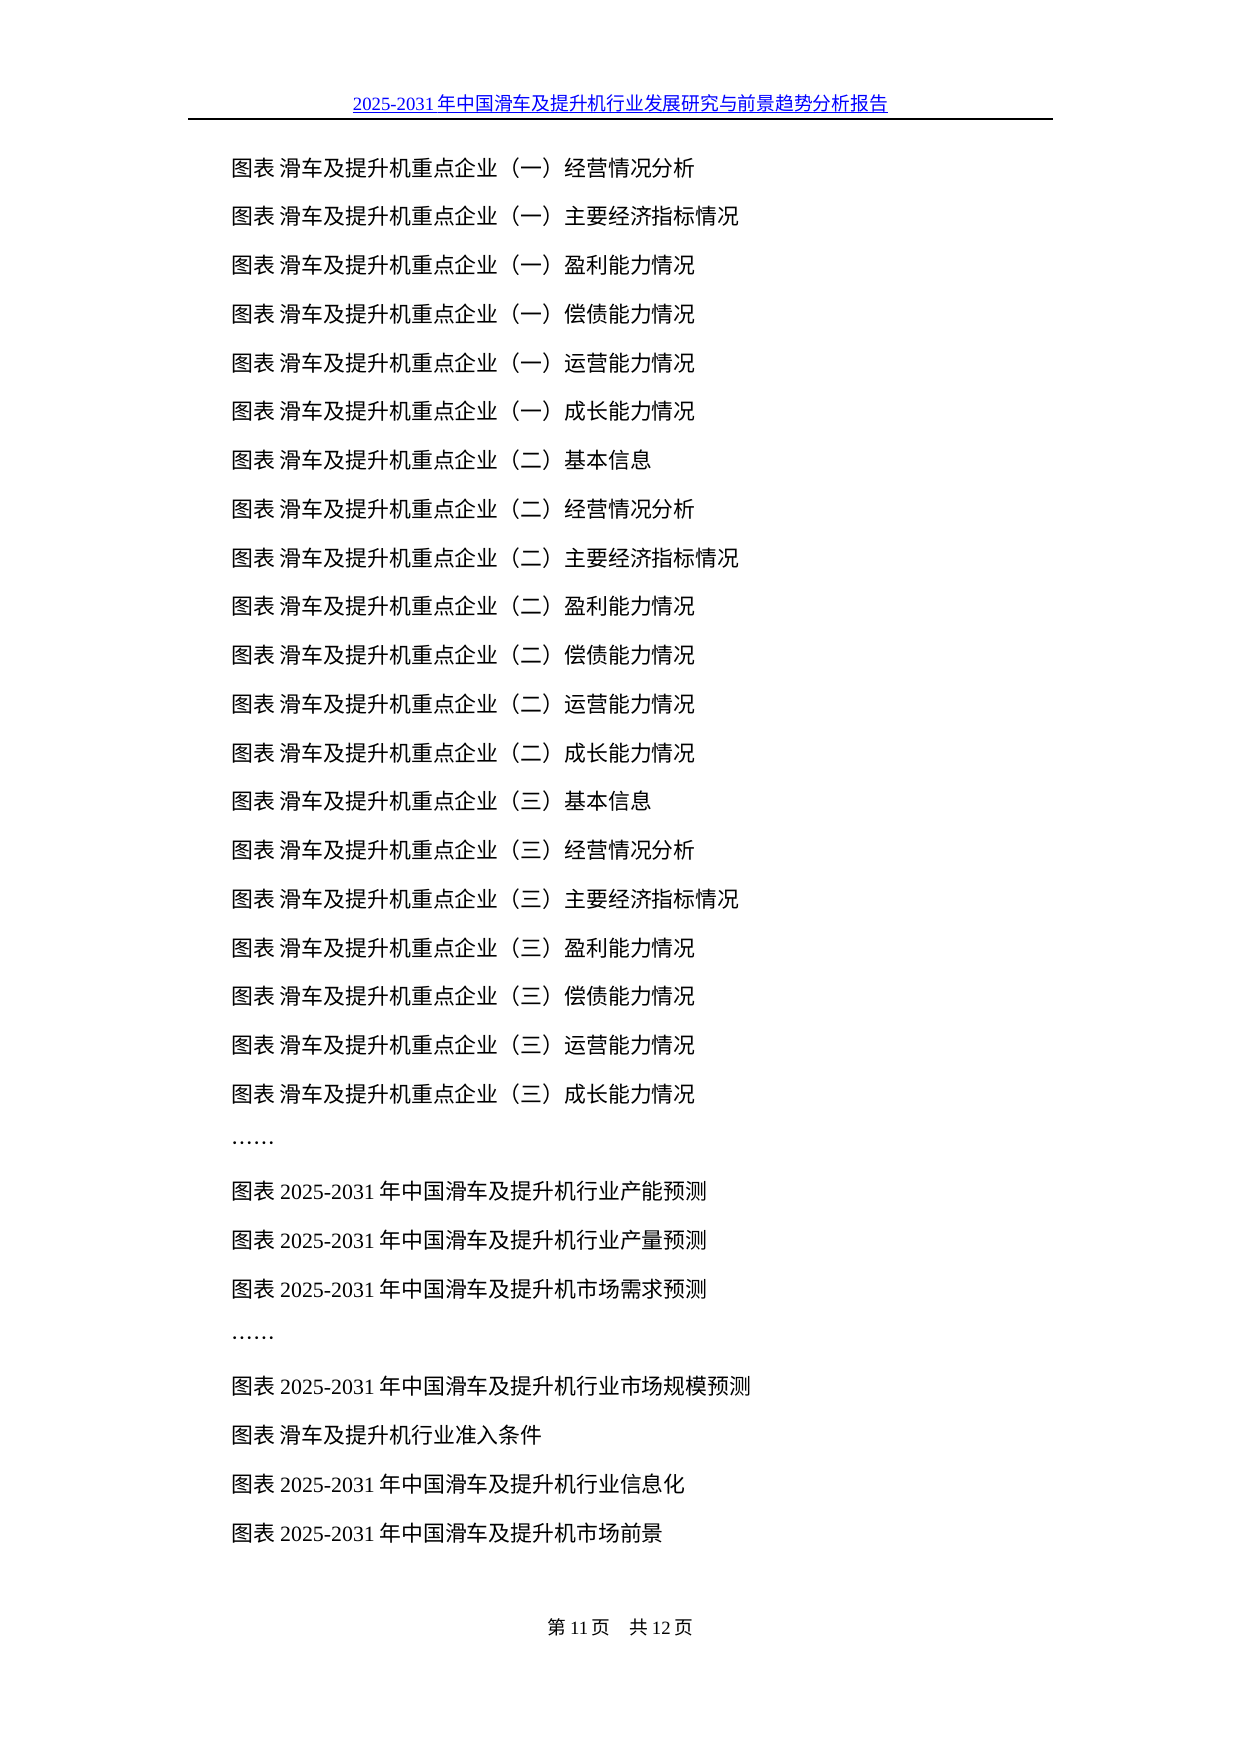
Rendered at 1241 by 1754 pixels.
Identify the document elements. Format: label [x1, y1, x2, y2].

text [187, 150, 1053, 1548]
